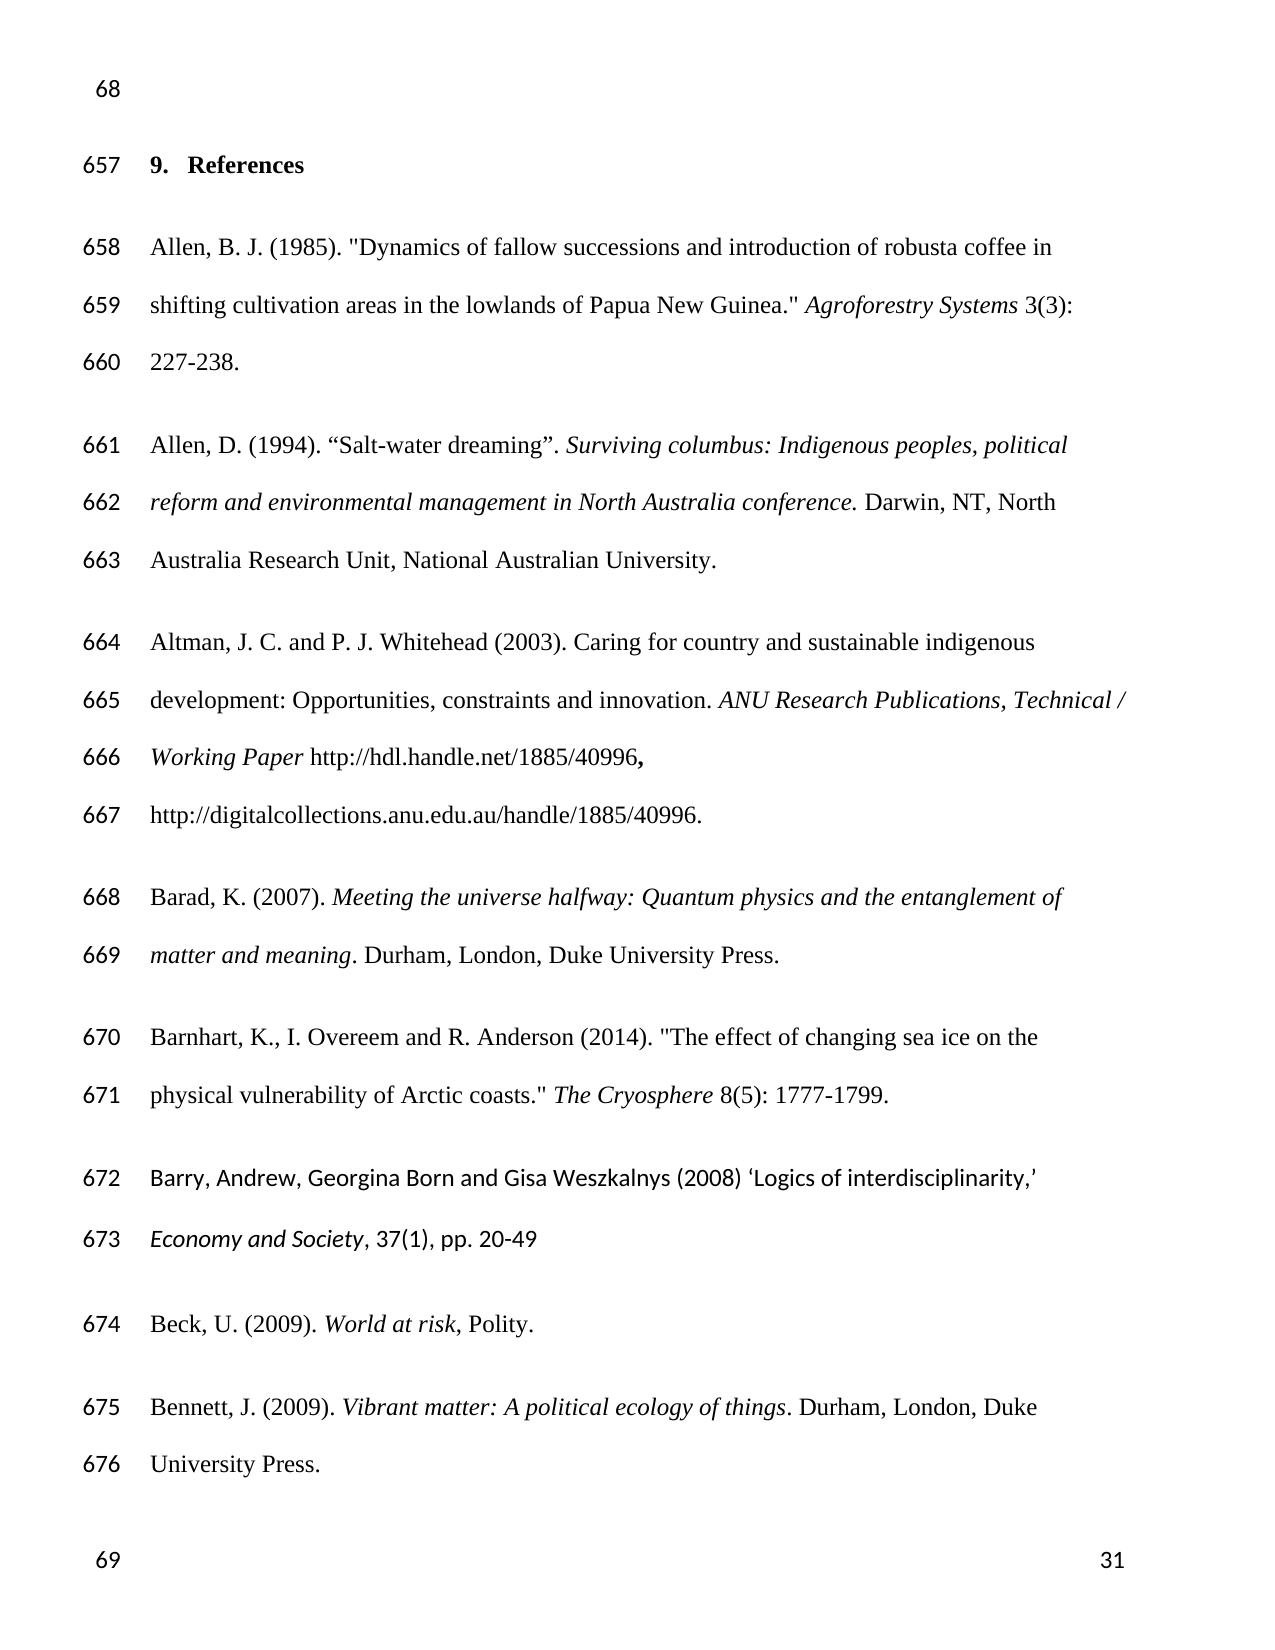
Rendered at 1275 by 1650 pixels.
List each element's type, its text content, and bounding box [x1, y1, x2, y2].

text Barad, K. (2007). Meeting the universe halfway: Quantum physics and the entanglement of matter and meaning. Durham, London, Duke University Press. [150, 882, 1125, 969]
text Altman, J. C. and P. J. Whitehead (2003). Caring for country and sustainable indigenous development: Opportunities, constraints and innovation. ANU Research Publications, Technical / Working Paper http://hdl.handle.net/1885/40996, http://digitalcollections.anu.edu.au/handle/1885/40996. [150, 627, 1125, 829]
text Bennett, J. (2009). Vibrant matter: A political ecology of things. Durham, London, Duke University Press. [150, 1392, 1125, 1478]
subtitle References [150, 150, 1125, 179]
text Barnhart, K., I. Overeem and R. Anderson (2014). "The effect of changing sea ice on the physical vulnerability of Arctic coasts." The Cryosphere 8(5): 1777-1799. [150, 1022, 1125, 1109]
text Allen, D. (1994). “Salt-water dreaming”. Surviving columbus: Indigenous peoples, political reform and environmental management in North Australia conference. Darwin, NT, North Australia Research Unit, National Australian University. [150, 430, 1125, 574]
text Allen, B. J. (1985). "Dynamics of fallow successions and introduction of robusta coffee in shifting cultivation areas in the lowlands of Papua New Guinea." Agroforestry Systems 3(3): 227-238. [150, 232, 1125, 376]
text Beck, U. (2009). World at risk, Polity. [150, 1309, 1125, 1338]
text Barry, Andrew, Georgina Born and Gisa Weszkalnys (2008) ‘Logics of interdisciplinarity,’ Economy and Society, 37(1), pp. 20-49 [150, 1162, 1125, 1254]
